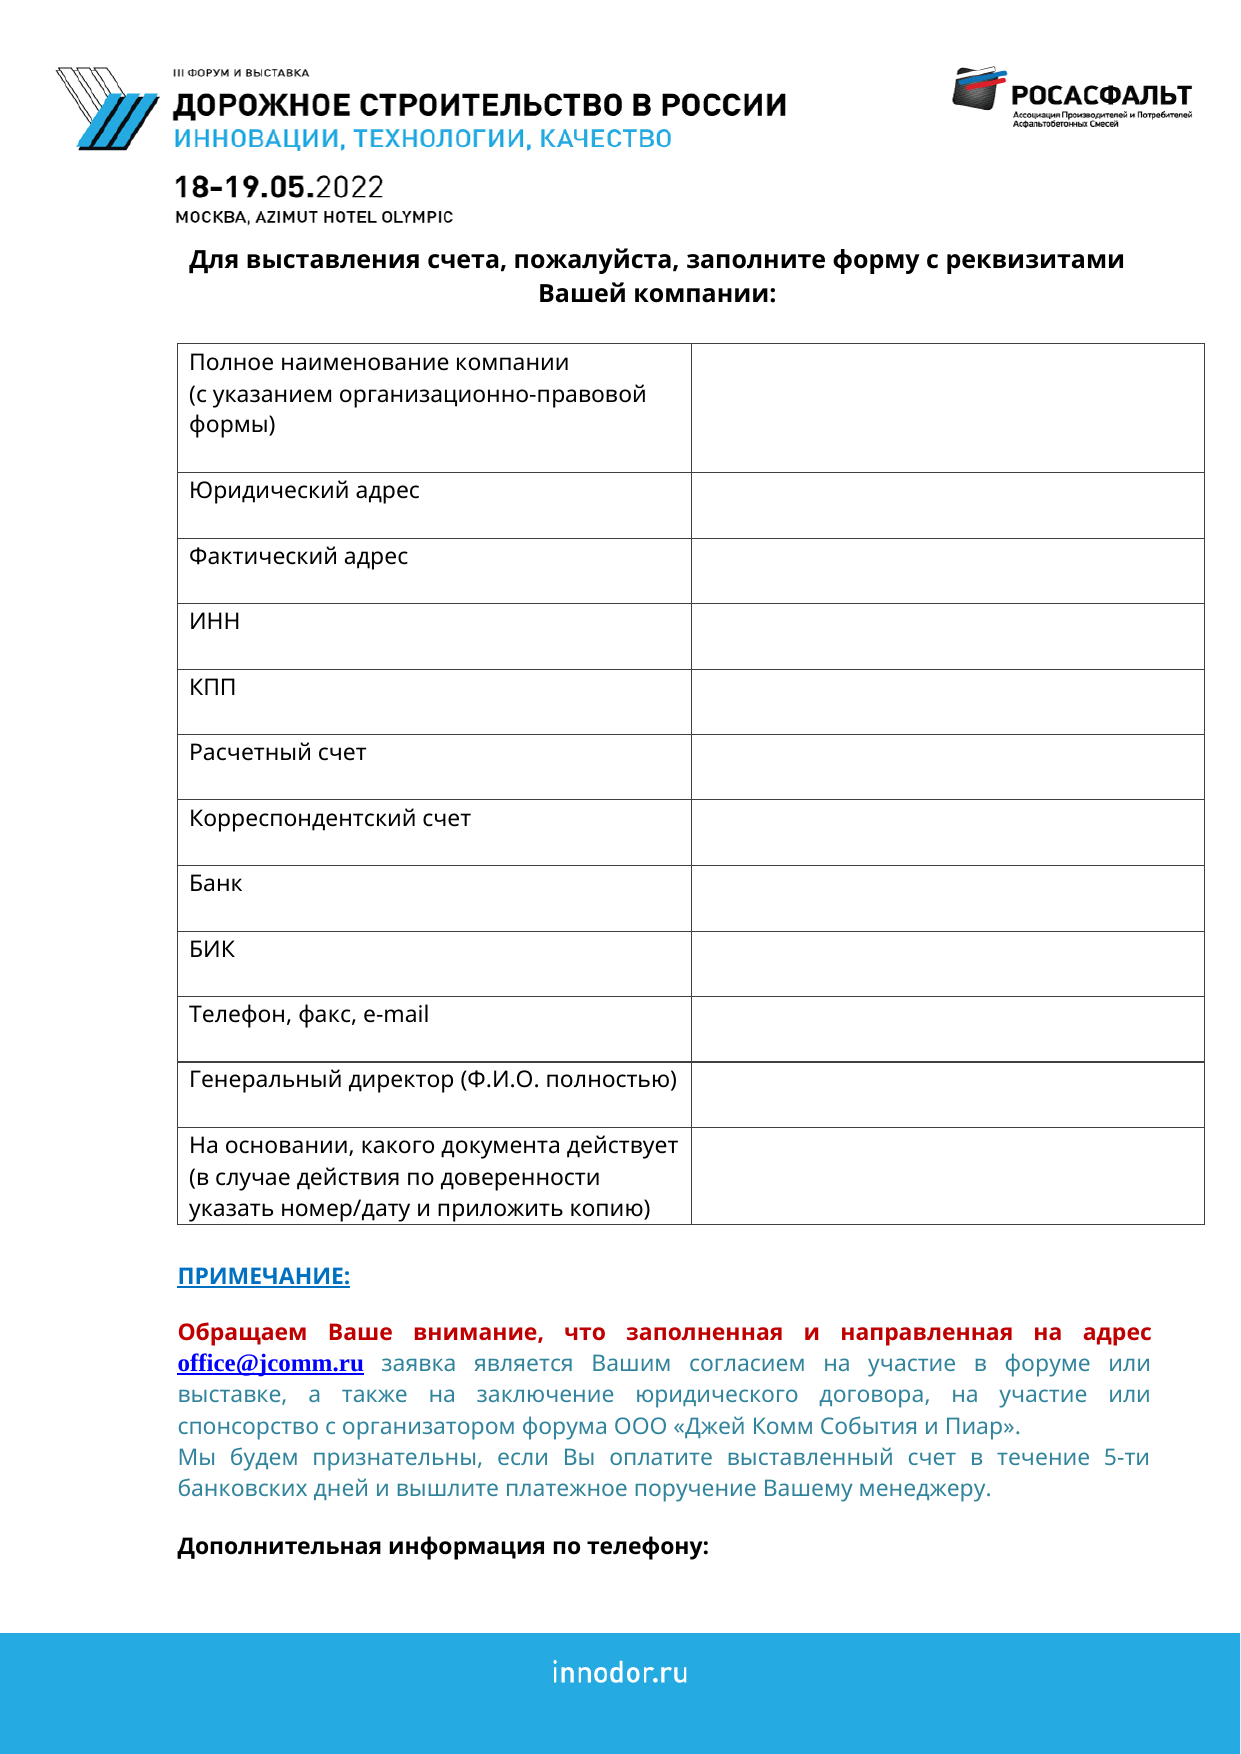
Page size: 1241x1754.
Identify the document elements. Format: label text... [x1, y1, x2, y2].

table_cell Телефон, факс, e-mail [178, 997, 691, 1061]
table_cell [692, 866, 1204, 931]
table_cell Расчетный счет [178, 735, 691, 799]
table_cell [692, 473, 1204, 538]
picture [0, 1633, 1241, 1754]
table_header [692, 344, 1204, 472]
table_cell [692, 670, 1204, 734]
table_cell На основании, какого документа действует (в случае действия по доверенности указать номер/дату и приложить копию) [178, 1128, 691, 1223]
table_cell [692, 735, 1204, 799]
table_cell [692, 604, 1204, 668]
table_cell Банк [178, 866, 691, 931]
table_cell [692, 1063, 1204, 1127]
table_cell ИНН [178, 604, 691, 668]
text ПРИМЕЧАНИЕ: [177, 1259, 1154, 1291]
table_cell Фактический адрес [178, 539, 691, 603]
table_cell [692, 800, 1204, 865]
table_cell [692, 539, 1204, 603]
text Дополнительная информация по телефону: [177, 1534, 1152, 1559]
table_cell [692, 997, 1204, 1061]
table_cell Генеральный директор (Ф.И.О. полностью) [178, 1063, 691, 1127]
table_cell БИК [178, 932, 691, 996]
text Мы будем признательны, если Вы оплатите выставленный счет в течение 5-ти банковских дней и вышлите платежное поручение Вашему менеджеру. [177, 1441, 1152, 1503]
table_cell Корреспондентский счет [178, 800, 691, 865]
table_header Полное наименование компании (с указанием организационно-правовой формы) [178, 344, 691, 472]
table_cell КПП [178, 670, 691, 734]
text Для выставления счета, пожалуйста, заполните форму с реквизитами Вашей компании: [162, 242, 1152, 309]
text Обращаем Ваше внимание, что заполненная и направленная на адрес office@jcomm.ru заявка является Вашим согласием на участие в форуме или выставке, а также на заключение юридического договора, на участие или спонсорство с организатором форума ООО «Джей Комм События и Пиар». [177, 1316, 1152, 1441]
table_cell [692, 1128, 1204, 1223]
picture [0, 1, 1241, 243]
table_cell Юридический адрес [178, 473, 691, 538]
table_cell [692, 932, 1204, 996]
